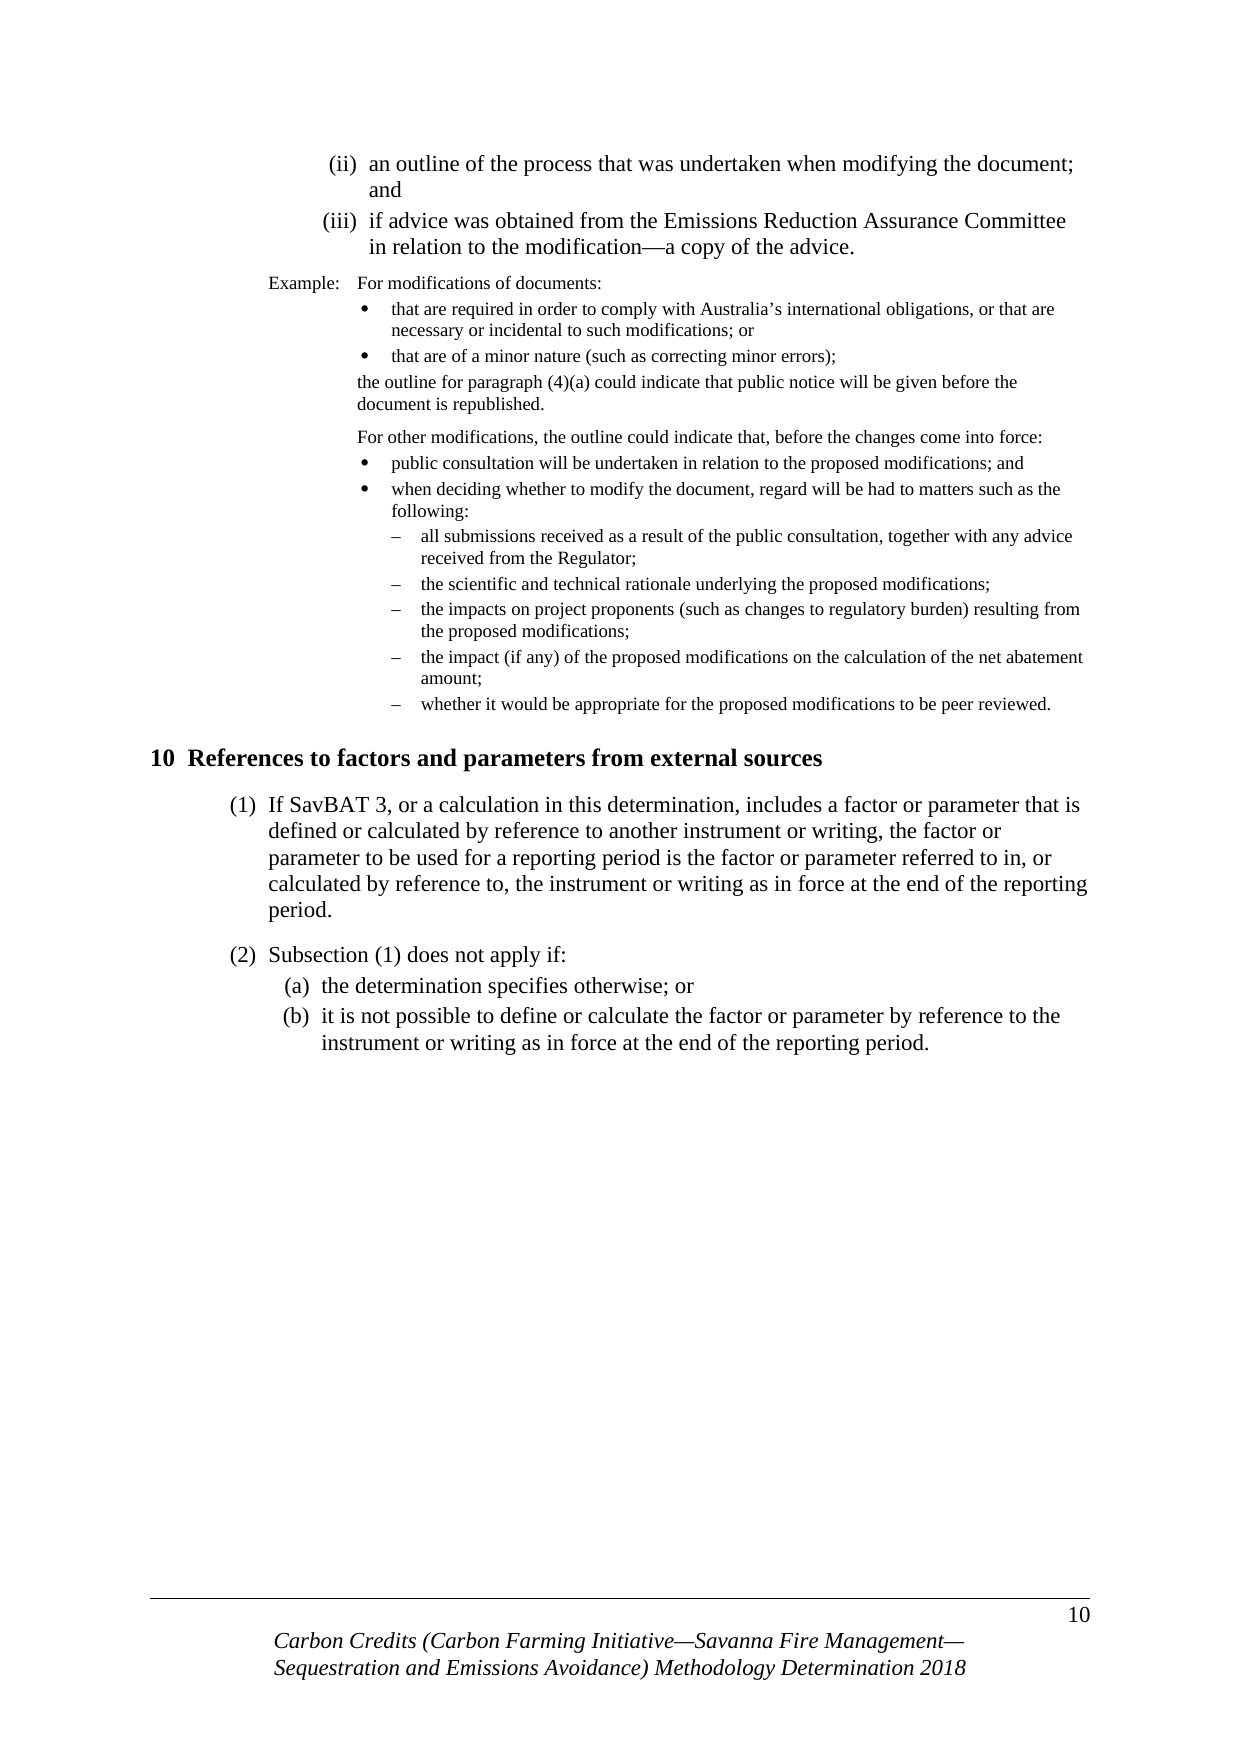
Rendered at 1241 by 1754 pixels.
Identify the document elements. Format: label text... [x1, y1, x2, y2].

text – the impacts on project proponents (such as changes to regulatory burden) resulting from the proposed modifications; [391, 598, 1090, 641]
text that are of a minor nature (such as correcting minor errors); [361, 345, 1090, 367]
text – the scientific and technical rationale underlying the proposed modifications; [391, 572, 1090, 594]
text – all submissions received as a result of the public consultation, together with any advice received from the Regulator; [391, 525, 1090, 568]
text (ii) an outline of the process that was undertaken when modifying the document; and [150, 150, 1090, 203]
text (2) Subsection (1) does not apply if: [150, 942, 1090, 968]
text 10 References to factors and parameters from external sources [150, 743, 1090, 772]
text Example: For modifications of documents: [268, 272, 1090, 294]
text (iii) if advice was obtained from the Emissions Reduction Assurance Committee in relation to the modification—a copy of the advice. [150, 207, 1090, 259]
text – whether it would be appropriate for the proposed modifications to be peer reviewed. [391, 693, 1090, 714]
text – the impact (if any) of the proposed modifications on the calculation of the net abatement amount; [391, 646, 1090, 689]
text (b) it is not possible to define or calculate the factor or parameter by reference to the instrument or writing as in force at the end of the reporting period. [150, 1003, 1090, 1055]
text that are required in order to comply with Australia’s international obligations, or that are necessary or incidental to such modifications; or [361, 298, 1090, 341]
text public consultation will be undertaken in relation to the proposed modifications; and [361, 452, 1090, 474]
text (a) the determination specifies otherwise; or [150, 972, 1090, 998]
text (1) If SavBAT 3, or a calculation in this determination, includes a factor or parameter that is defined or calculated by reference to another instrument or writing, the factor or parameter to be used for a reporting period is the factor or parameter referred to in, or calculated by reference to, the instrument or writing as in force at the end of the reporting period. [150, 791, 1090, 923]
text when deciding whether to modify the document, regard will be had to matters such as the following: [361, 478, 1090, 521]
text For other modifications, the outline could indicate that, before the changes come into force: [268, 426, 1090, 448]
text the outline for paragraph (4)(a) could indicate that public notice will be given before the document is republished. [268, 371, 1090, 414]
